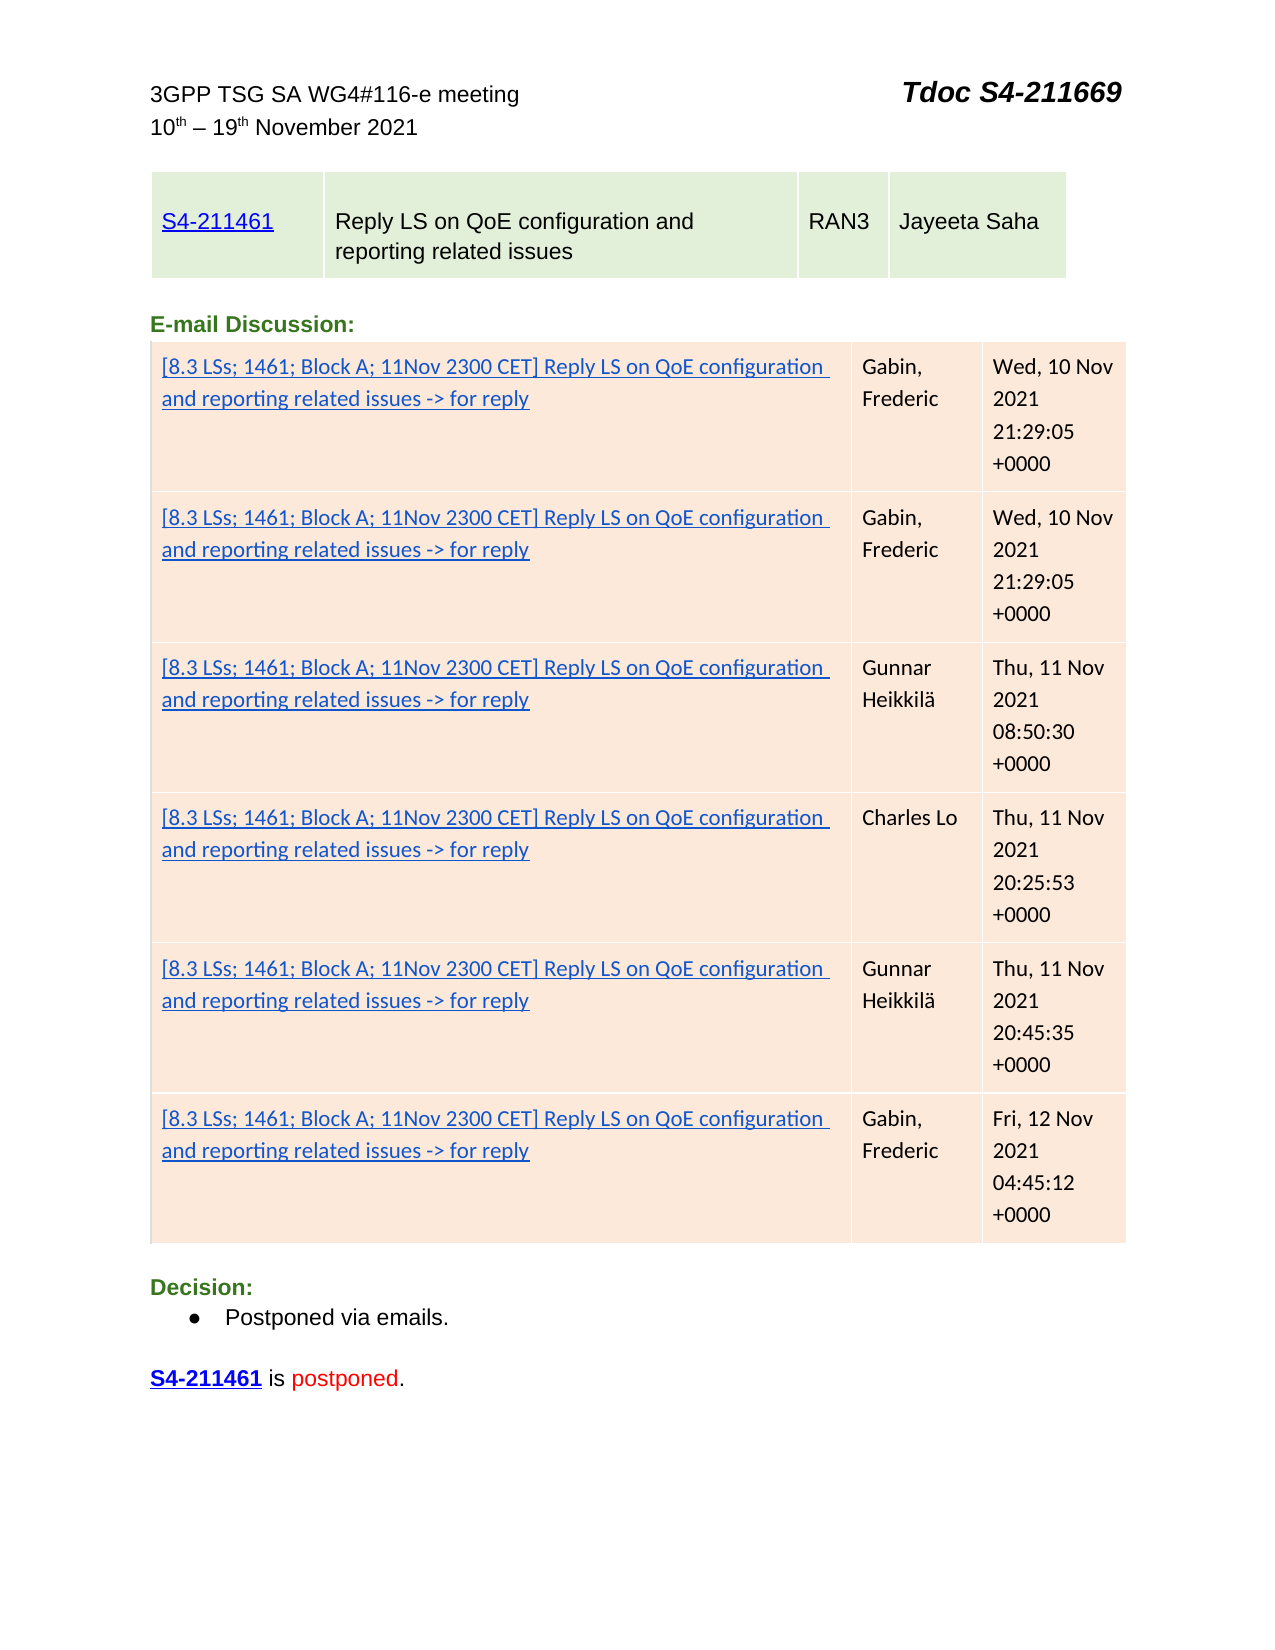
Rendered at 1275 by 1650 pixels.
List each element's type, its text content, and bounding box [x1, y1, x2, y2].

table_header Wed, 10 Nov 2021 21:29:05 +0000 [983, 342, 1126, 491]
table_header Reply LS on QoE configuration and reporting related issues [325, 172, 797, 278]
table_cell [8.3 LSs; 1461; Block A; 11Nov 2300 CET] Reply LS on QoE configuration and reporting related issues -> for reply [152, 793, 851, 942]
table_cell [8.3 LSs; 1461; Block A; 11Nov 2300 CET] Reply LS on QoE configuration and reporting related issues -> for reply [152, 1094, 851, 1243]
table_cell Gunnar Heikkilä [852, 643, 982, 792]
table_header [8.3 LSs; 1461; Block A; 11Nov 2300 CET] Reply LS on QoE configuration and reporting related issues -> for reply [152, 342, 851, 491]
text Decision: [150, 1274, 1125, 1300]
table_cell Thu, 11 Nov 2021 20:45:35 +0000 [983, 943, 1126, 1092]
table_cell Wed, 10 Nov 2021 21:29:05 +0000 [983, 492, 1126, 642]
table_cell Thu, 11 Nov 2021 20:25:53 +0000 [983, 793, 1126, 942]
text E-mail Discussion: [150, 311, 1125, 337]
table_cell Fri, 12 Nov 2021 04:45:12 +0000 [983, 1094, 1126, 1243]
table_cell [8.3 LSs; 1461; Block A; 11Nov 2300 CET] Reply LS on QoE configuration and reporting related issues -> for reply [152, 943, 851, 1092]
table_cell Gabin, Frederic [852, 492, 982, 642]
table_cell Gunnar Heikkilä [852, 943, 982, 1092]
table_header Jayeeta Saha [890, 172, 1066, 278]
text S4-211461 is postponed. [150, 1365, 1125, 1391]
table_cell [8.3 LSs; 1461; Block A; 11Nov 2300 CET] Reply LS on QoE configuration and reporting related issues -> for reply [152, 492, 851, 642]
table_cell Gabin, Frederic [852, 1094, 982, 1243]
table_cell [8.3 LSs; 1461; Block A; 11Nov 2300 CET] Reply LS on QoE configuration and reporting related issues -> for reply [152, 643, 851, 792]
list Postponed via emails. [187, 1304, 1125, 1331]
table_header S4-211461 [152, 172, 323, 278]
table_header RAN3 [799, 172, 888, 278]
table_cell Thu, 11 Nov 2021 08:50:30 +0000 [983, 643, 1126, 792]
table_cell Charles Lo [852, 793, 982, 942]
table_header Gabin, Frederic [852, 342, 982, 491]
